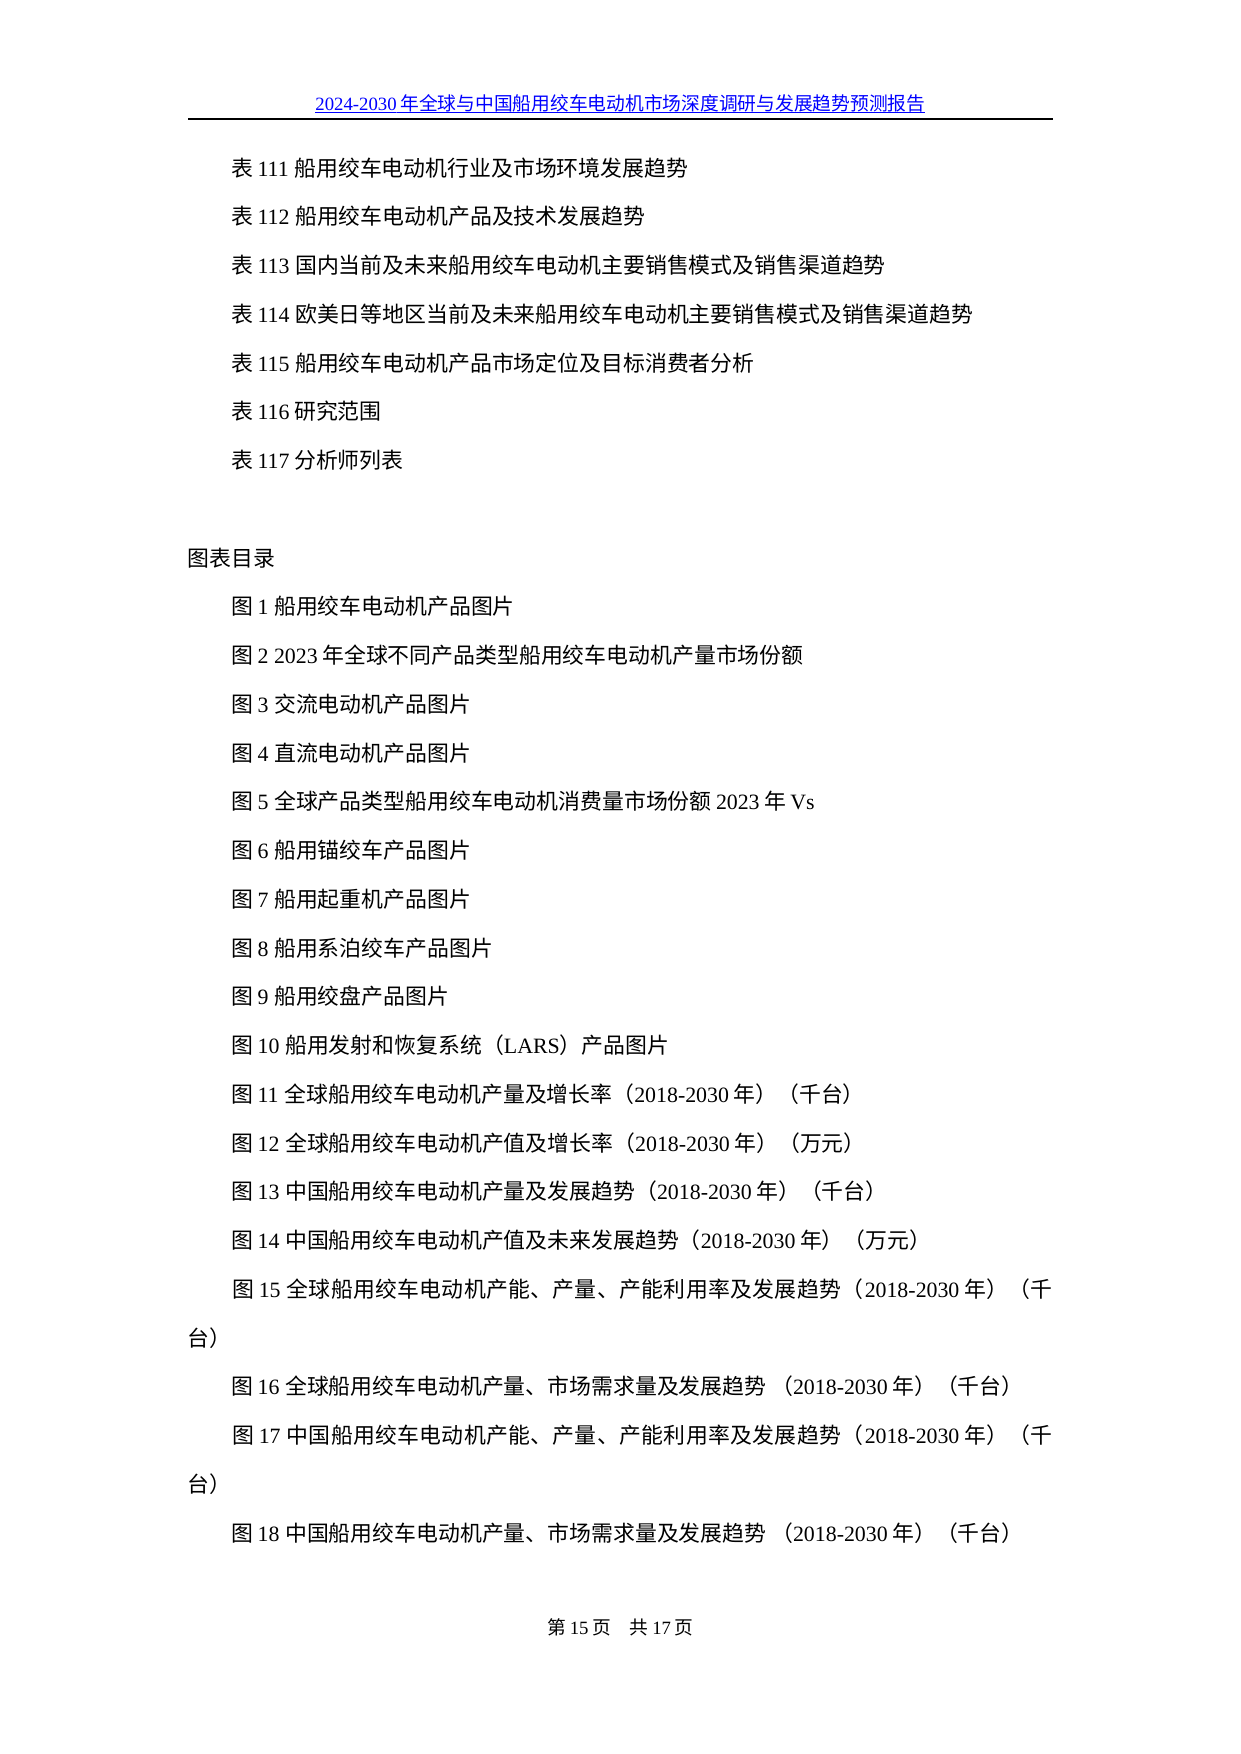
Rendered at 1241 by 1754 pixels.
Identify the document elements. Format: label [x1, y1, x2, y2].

text [187, 150, 1053, 1548]
